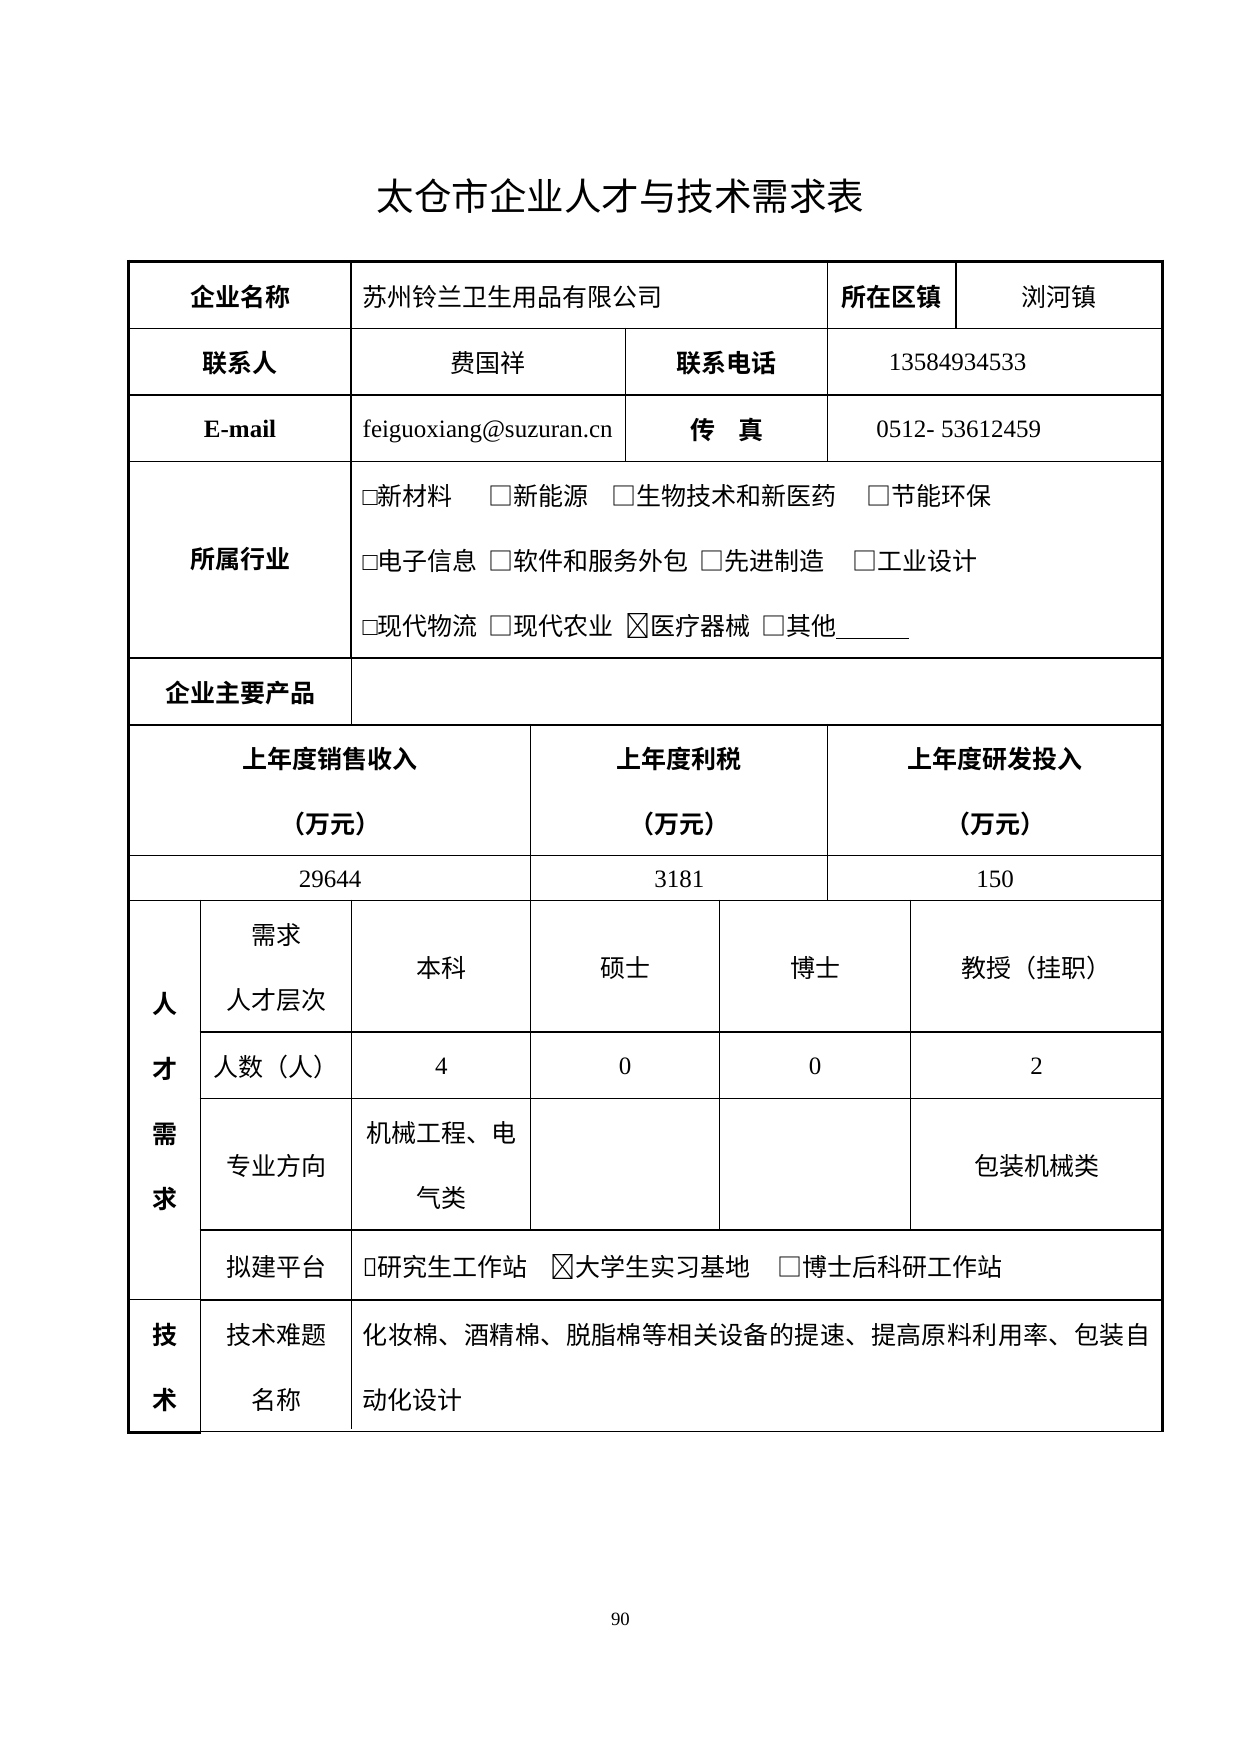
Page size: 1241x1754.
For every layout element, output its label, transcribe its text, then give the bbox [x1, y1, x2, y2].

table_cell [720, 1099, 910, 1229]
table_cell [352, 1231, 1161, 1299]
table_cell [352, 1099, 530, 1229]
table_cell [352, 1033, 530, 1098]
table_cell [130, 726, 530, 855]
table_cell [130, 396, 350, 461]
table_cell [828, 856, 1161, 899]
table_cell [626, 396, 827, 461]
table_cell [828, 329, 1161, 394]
text 太仓市企业人才与技术需求表 [187, 162, 1053, 227]
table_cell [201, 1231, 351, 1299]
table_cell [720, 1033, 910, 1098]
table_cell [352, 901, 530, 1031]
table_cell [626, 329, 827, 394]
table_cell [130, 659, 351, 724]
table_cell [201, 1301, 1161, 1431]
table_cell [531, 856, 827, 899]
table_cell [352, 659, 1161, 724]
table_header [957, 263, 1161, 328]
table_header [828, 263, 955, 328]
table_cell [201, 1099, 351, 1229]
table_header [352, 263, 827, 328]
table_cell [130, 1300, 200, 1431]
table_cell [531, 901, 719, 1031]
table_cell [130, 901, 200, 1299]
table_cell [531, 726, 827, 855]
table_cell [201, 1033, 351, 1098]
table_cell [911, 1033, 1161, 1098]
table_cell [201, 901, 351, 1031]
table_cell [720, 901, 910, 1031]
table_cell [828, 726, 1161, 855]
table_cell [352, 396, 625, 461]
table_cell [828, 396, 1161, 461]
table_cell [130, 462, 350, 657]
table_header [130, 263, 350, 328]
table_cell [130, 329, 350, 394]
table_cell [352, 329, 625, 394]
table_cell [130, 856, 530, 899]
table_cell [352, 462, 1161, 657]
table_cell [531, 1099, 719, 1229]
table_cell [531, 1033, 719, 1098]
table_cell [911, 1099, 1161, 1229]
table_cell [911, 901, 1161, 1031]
